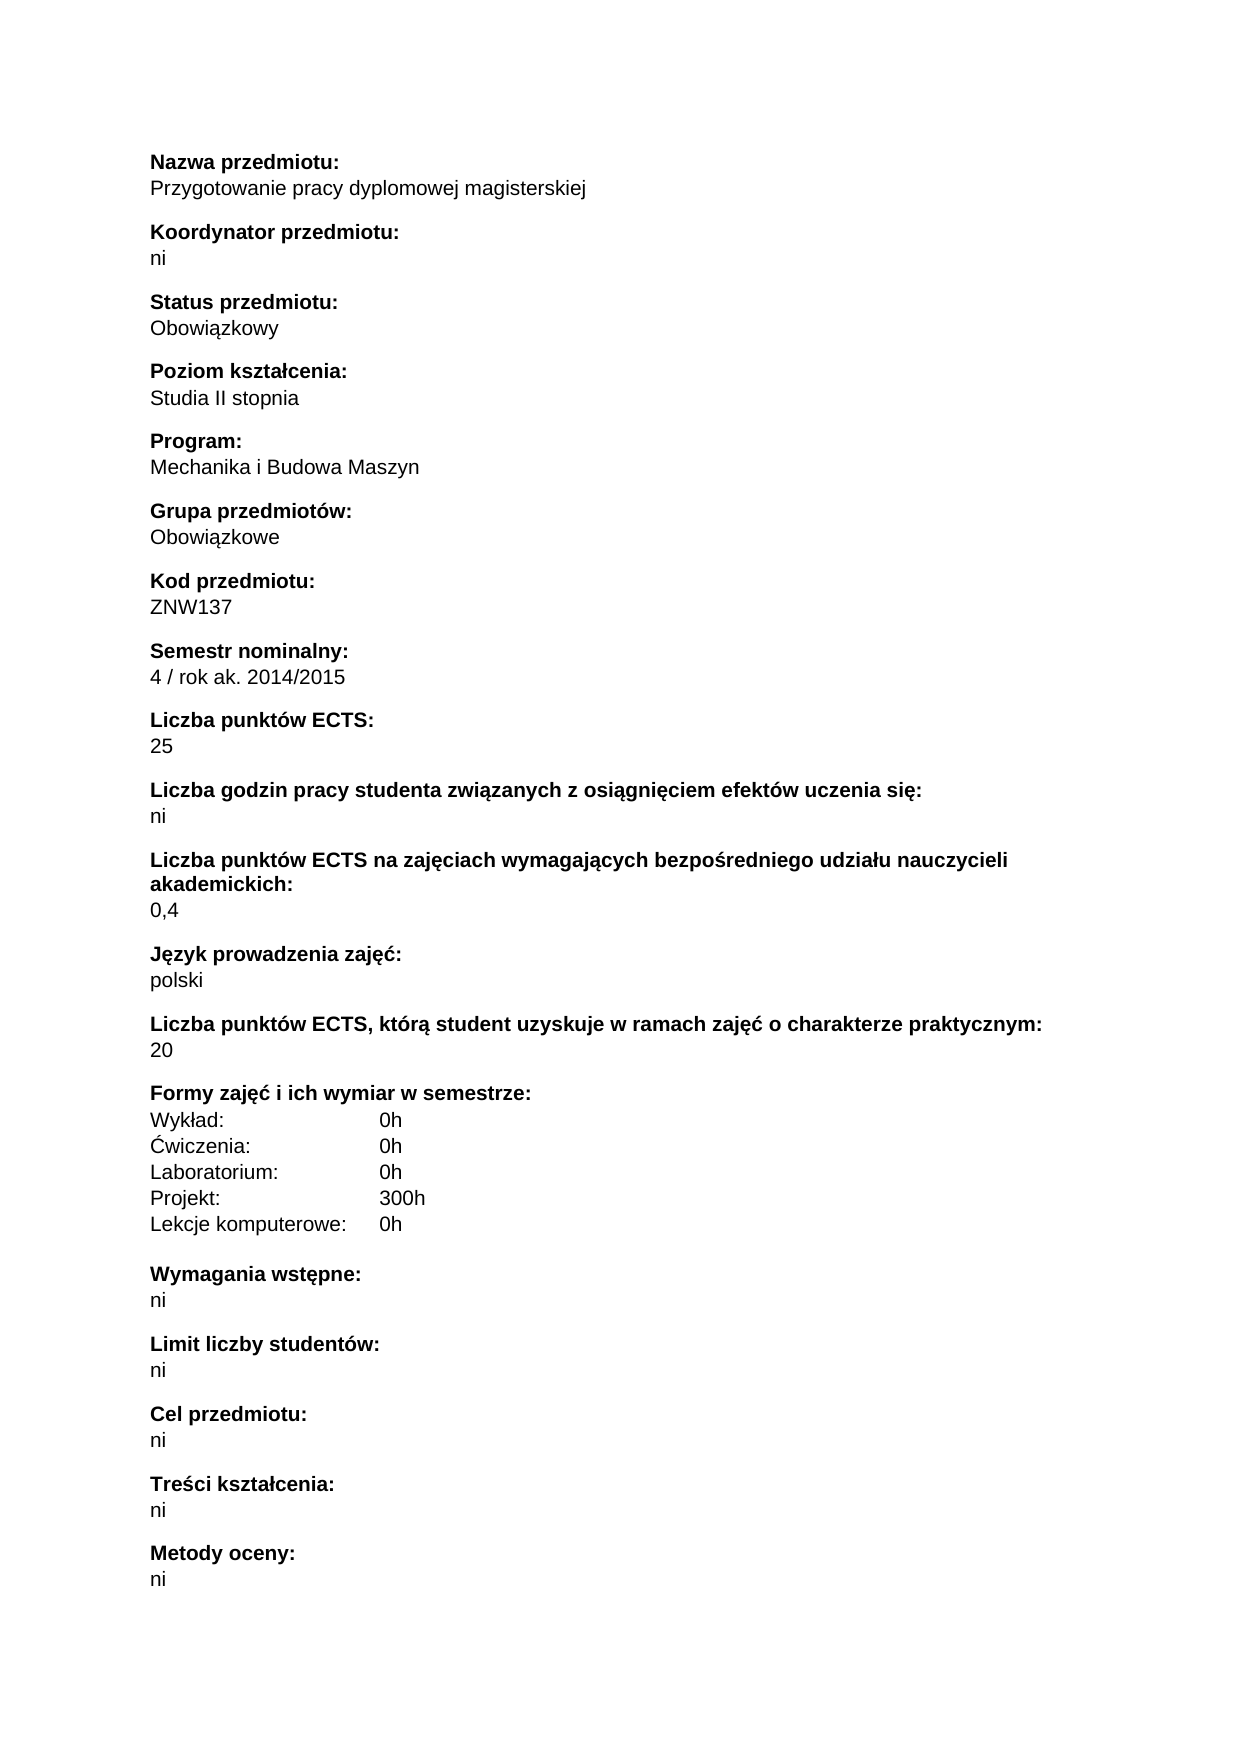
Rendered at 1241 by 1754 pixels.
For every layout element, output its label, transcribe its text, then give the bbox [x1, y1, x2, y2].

text Koordynator przedmiotu: [150, 220, 1090, 244]
text Mechanika i Budowa Maszyn [150, 455, 1090, 479]
text Limit liczby studentów: [150, 1332, 1090, 1356]
table_cell 0h [369, 1132, 597, 1158]
text Nazwa przedmiotu: [150, 150, 1090, 174]
text ni [150, 1358, 1090, 1382]
text Liczba godzin pracy studenta związanych z osiągnięciem efektów uczenia się: [150, 778, 1090, 802]
table_cell 0h [369, 1158, 597, 1184]
table_cell Projekt: [140, 1186, 367, 1210]
text Cel przedmiotu: [150, 1402, 1090, 1426]
text Metody oceny: [150, 1541, 1090, 1565]
text Grupa przedmiotów: [150, 499, 1090, 523]
text ni [150, 246, 1090, 270]
text Formy zajęć i ich wymiar w semestrze: [150, 1081, 1090, 1105]
text Obowiązkowe [150, 525, 1090, 549]
table_cell 0h [369, 1210, 597, 1236]
text ni [150, 1497, 1090, 1521]
text 25 [150, 734, 1090, 758]
table_cell Lekcje komputerowe: [140, 1212, 367, 1236]
text ni [150, 1567, 1090, 1591]
text ni [150, 1288, 1090, 1312]
text Kod przedmiotu: [150, 569, 1090, 593]
text ni [150, 1428, 1090, 1452]
text Status przedmiotu: [150, 289, 1090, 313]
text Poziom kształcenia: [150, 359, 1090, 383]
text polski [150, 968, 1090, 992]
text Liczba punktów ECTS na zajęciach wymagających bezpośredniego udziału nauczycieli akademickich: [150, 848, 1090, 896]
table_header 0h [369, 1108, 597, 1132]
text 20 [150, 1037, 1090, 1061]
text Liczba punktów ECTS, którą student uzyskuje w ramach zajęć o charakterze praktycznym: [150, 1011, 1090, 1035]
table_cell Ćwiczenia: [140, 1134, 367, 1158]
text Semestr nominalny: [150, 638, 1090, 662]
table_cell 300h [369, 1184, 597, 1210]
text Język prowadzenia zajęć: [150, 942, 1090, 966]
text Przygotowanie pracy dyplomowej magisterskiej [150, 176, 1090, 200]
text ZNW137 [150, 595, 1090, 619]
text Liczba punktów ECTS: [150, 708, 1090, 732]
text Program: [150, 429, 1090, 453]
text Treści kształcenia: [150, 1471, 1090, 1495]
text Wymagania wstępne: [150, 1262, 1090, 1286]
text ni [150, 804, 1090, 828]
text 4 / rok ak. 2014/2015 [150, 664, 1090, 688]
text Studia II stopnia [150, 385, 1090, 409]
text Obowiązkowy [150, 316, 1090, 339]
table_cell Laboratorium: [140, 1160, 367, 1184]
table_header Wykład: [140, 1108, 367, 1132]
text 0,4 [150, 898, 1090, 922]
